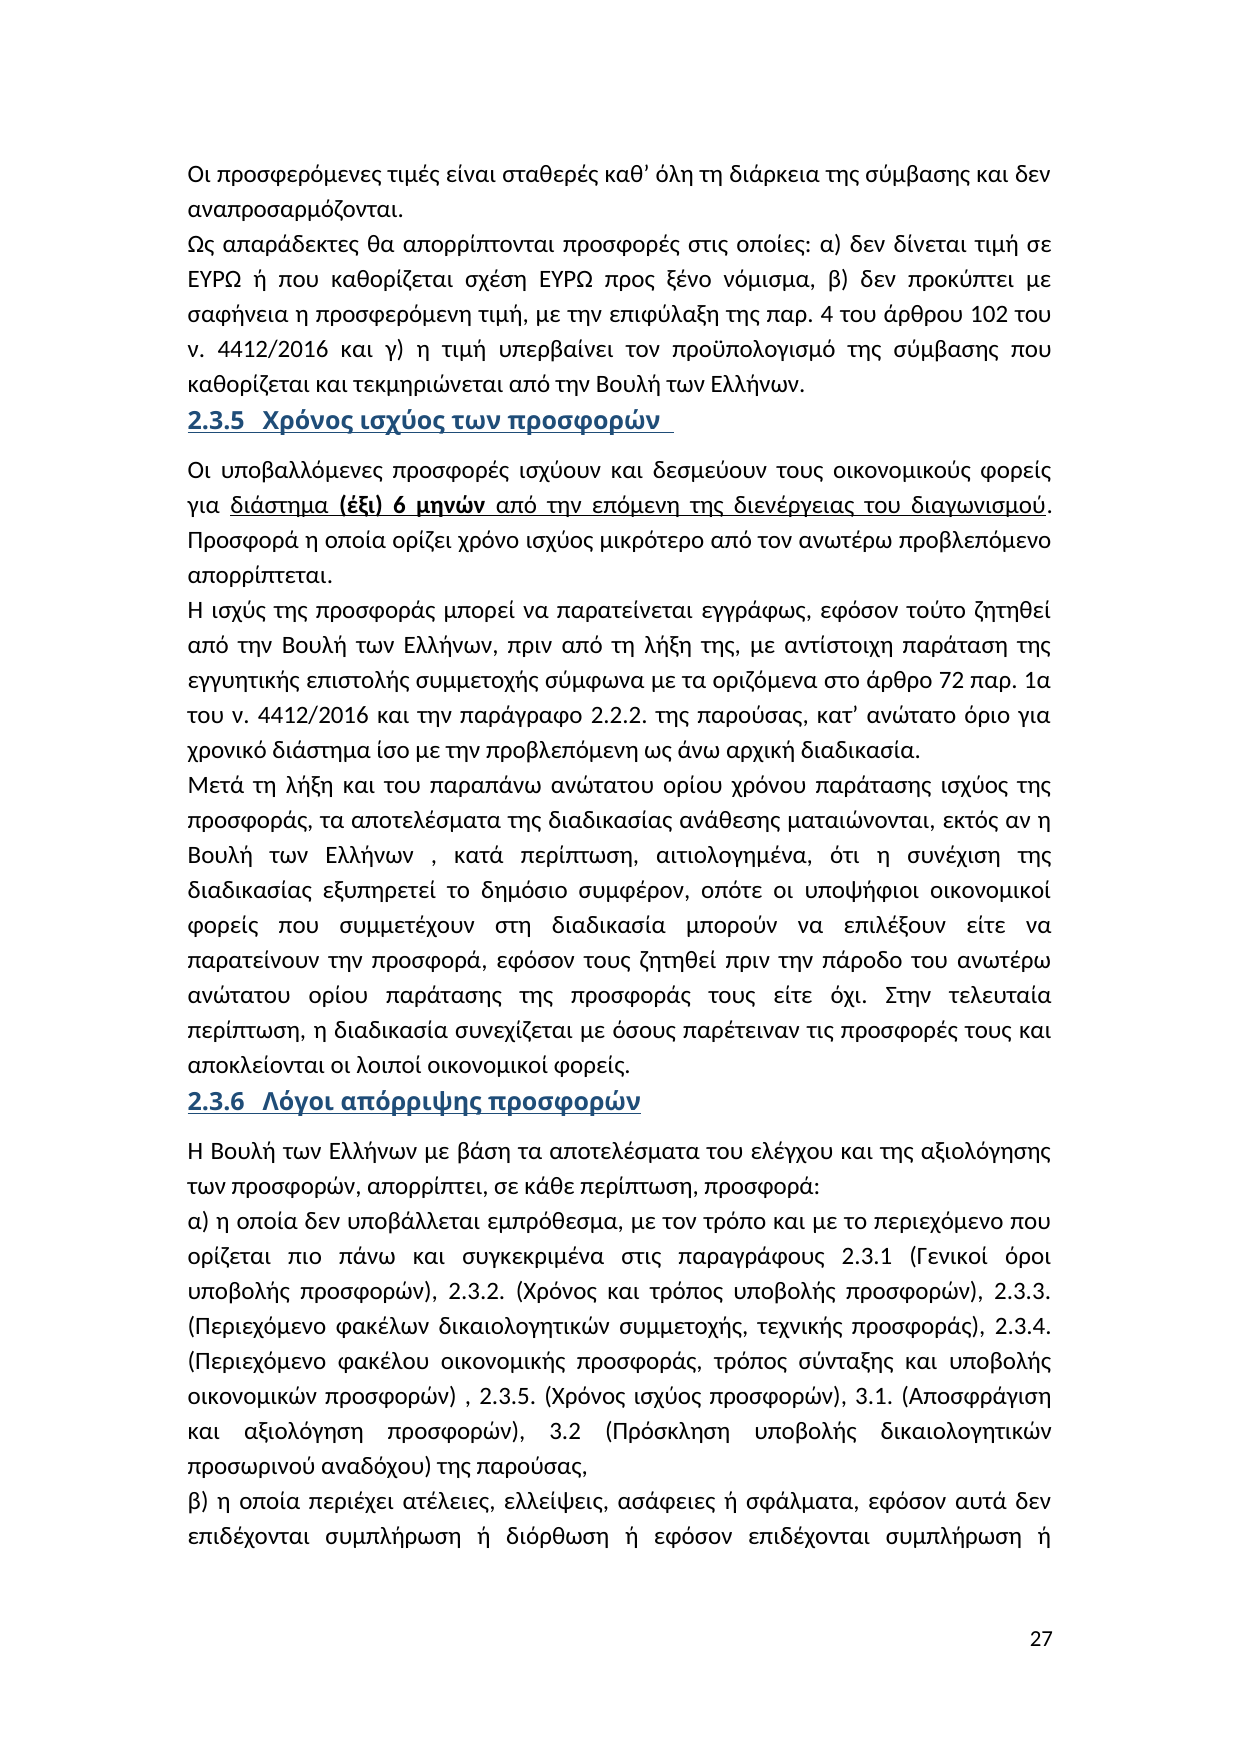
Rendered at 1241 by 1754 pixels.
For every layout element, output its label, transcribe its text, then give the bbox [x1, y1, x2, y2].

text Οι προσφερόμενες τιμές είναι σταθερές καθ’ όλη τη διάρκεια της σύμβασης και δεν αναπροσαρμόζονται. [187, 158, 1053, 223]
text Ως απαράδεκτες θα απορρίπτονται προσφορές στις οποίες: α) δεν δίνεται τιμή σε ΕΥΡΩ ή που καθορίζεται σχέση ΕΥΡΩ προς ξένο νόμισμα, β) δεν προκύπτει με σαφήνεια η προσφερόμενη τιμή, με την επιφύλαξη της παρ. 4 του άρθρου 102 του ν. 4412/2016 και γ) η τιμή υπερβαίνει τον προϋπολογισμό της σύμβασης που καθορίζεται και τεκμηριώνεται από την Βουλή των Ελλήνων. [187, 228, 1053, 398]
text H Βουλή των Ελλήνων με βάση τα αποτελέσματα του ελέγχου και της αξιολόγησης των προσφορών, απορρίπτει, σε κάθε περίπτωση, προσφορά: [187, 1135, 1053, 1200]
subtitle 2.3.6 Λόγοι απόρριψης προσφορών [187, 1084, 1053, 1118]
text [187, 1485, 1053, 1550]
text α) η οποία δεν υποβάλλεται εμπρόθεσμα, με τον τρόπο και με το περιεχόμενο που ορίζεται πιο πάνω και συγκεκριμένα στις παραγράφους 2.3.1 (Γενικοί όροι υποβολής προσφορών), 2.3.2. (Χρόνος και τρόπος υποβολής προσφορών), 2.3.3. (Περιεχόμενο φακέλων δικαιολογητικών συμμετοχής, τεχνικής προσφοράς), 2.3.4. (Περιεχόμενο φακέλου οικονομικής προσφοράς, τρόπος σύνταξης και υποβολής οικονομικών προσφορών) , 2.3.5. (Χρόνος ισχύος προσφορών), 3.1. (Αποσφράγιση και αξιολόγηση προσφορών), 3.2 (Πρόσκληση υποβολής δικαιολογητικών προσωρινού αναδόχου) της παρούσας, [187, 1205, 1053, 1480]
text Μετά τη λήξη και του παραπάνω ανώτατου ορίου χρόνου παράτασης ισχύος της προσφοράς, τα αποτελέσματα της διαδικασίας ανάθεσης ματαιώνονται, εκτός αν η Βουλή των Ελλήνων , κατά περίπτωση, αιτιολογημένα, ότι η συνέχιση της διαδικασίας εξυπηρετεί το δημόσιο συμφέρον, οπότε οι υποψήφιοι οικονομικοί φορείς που συμμετέχουν στη διαδικασία μπορούν να επιλέξουν είτε να παρατείνουν την προσφορά, εφόσον τους ζητηθεί πριν την πάροδο του ανωτέρω ανώτατου ορίου παράτασης της προσφοράς τους είτε όχι. Στην τελευταία περίπτωση, η διαδικασία συνεχίζεται με όσους παρέτειναν τις προσφορές τους και αποκλείονται οι λοιποί οικονομικοί φορείς. [187, 769, 1053, 1079]
text Οι υποβαλλόμενες προσφορές ισχύουν και δεσμεύουν τους οικονομικούς φορείς για διάστημα (έξι) 6 μηνών από την επόμενη της διενέργειας του διαγωνισμού. Προσφορά η οποία ορίζει χρόνο ισχύος μικρότερο από τον ανωτέρω προβλεπόμενο απορρίπτεται. [187, 454, 1053, 589]
text Η ισχύς της προσφοράς μπορεί να παρατείνεται εγγράφως, εφόσον τούτο ζητηθεί από την Βουλή των Ελλήνων, πριν από τη λήξη της, με αντίστοιχη παράταση της εγγυητικής επιστολής συμμετοχής σύμφωνα με τα οριζόμενα στο άρθρο 72 παρ. 1α του ν. 4412/2016 και την παράγραφο 2.2.2. της παρούσας, κατ’ ανώτατο όριο για χρονικό διάστημα ίσο με την προβλεπόμενη ως άνω αρχική διαδικασία. [187, 594, 1053, 764]
subtitle 2.3.5 Χρόνος ισχύος των προσφορών [187, 403, 1053, 437]
